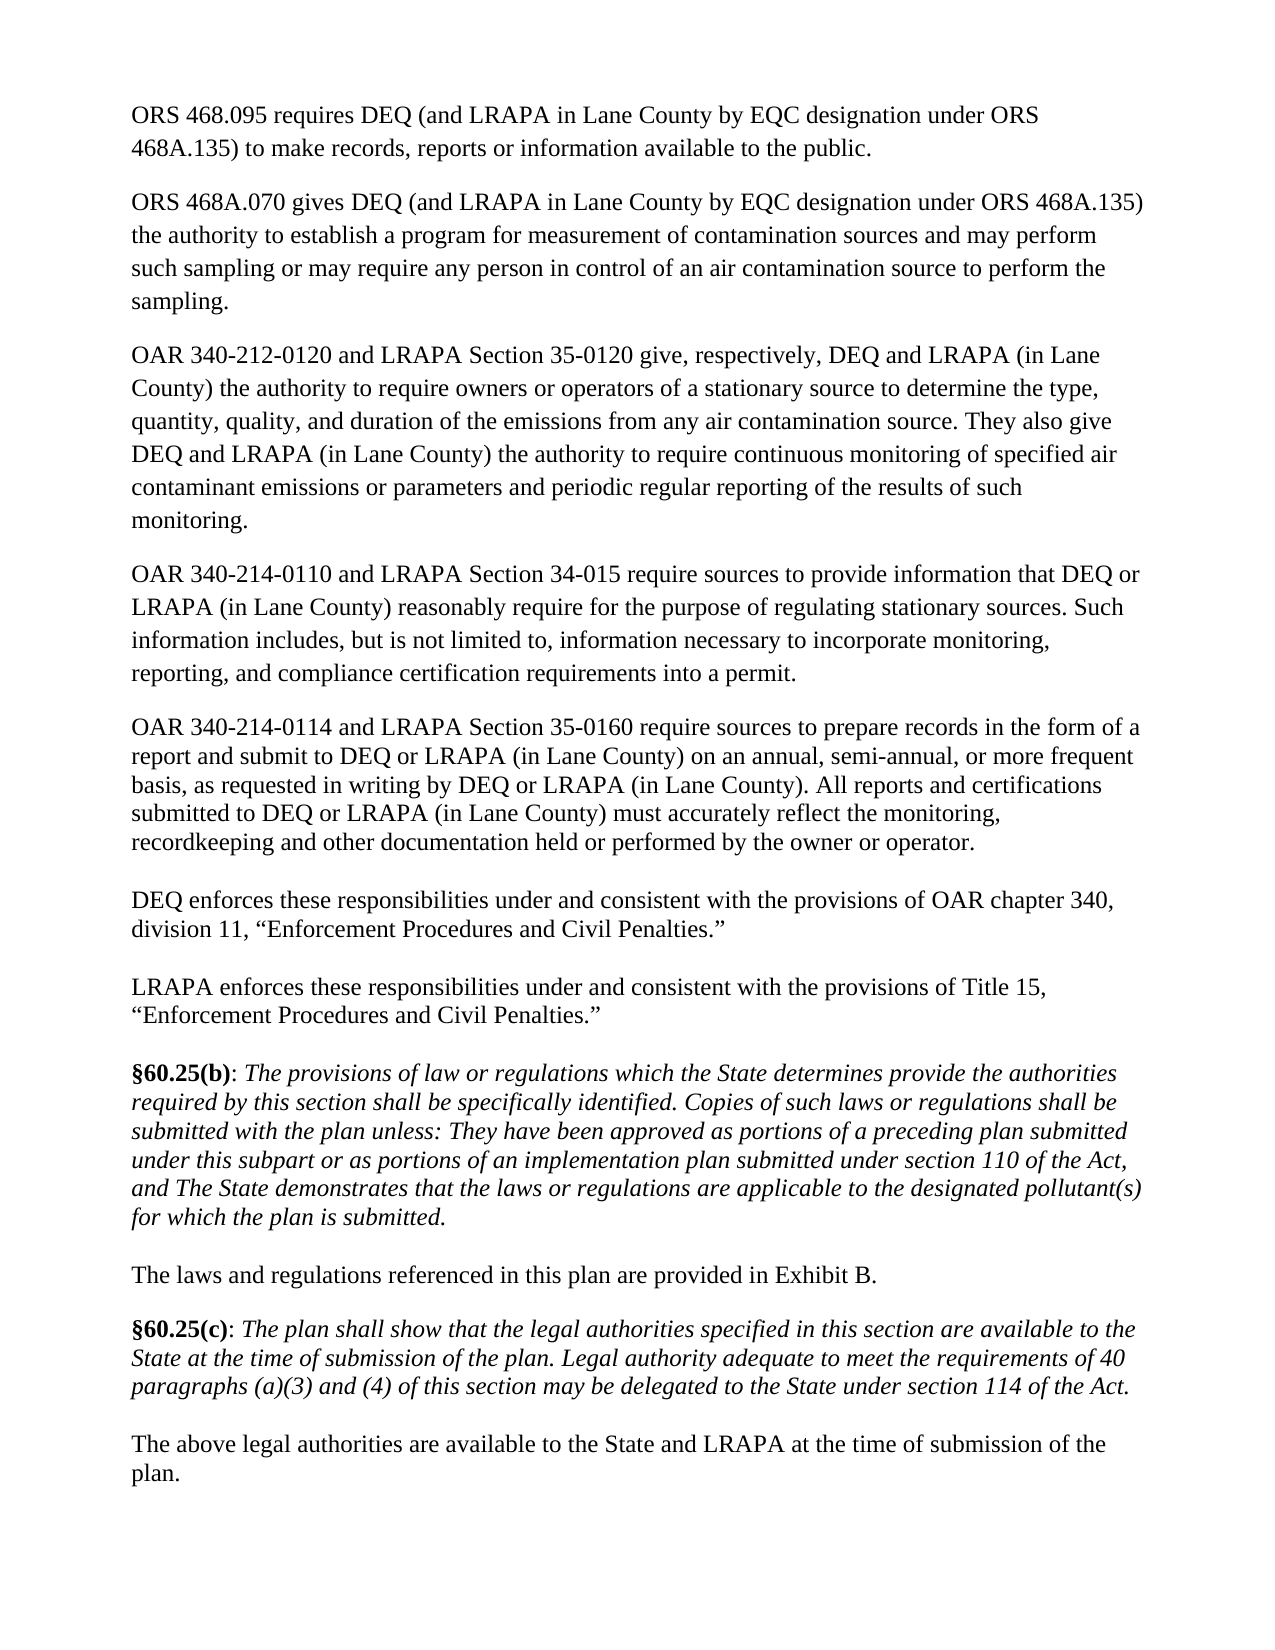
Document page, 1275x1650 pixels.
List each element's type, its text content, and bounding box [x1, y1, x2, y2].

text OAR 340-214-0110 and LRAPA Section 34-015 require sources to provide information that DEQ or LRAPA (in Lane County) reasonably require for the purpose of regulating stationary sources. Such information includes, but is not limited to, information necessary to incorporate monitoring, reporting, and compliance certification requirements into a permit. [131, 559, 1144, 687]
text The laws and regulations referenced in this plan are provided in Exhibit B. [131, 1260, 1144, 1289]
text The above legal authorities are available to the State and LRAPA at the time of submission of the plan. [131, 1429, 1144, 1486]
text ORS 468.095 requires DEQ (and LRAPA in Lane County by EQC designation under ORS 468A.135) to make records, reports or information available to the public. [131, 101, 1144, 162]
text §60.25(c): The plan shall show that the legal authorities specified in this section are available to the State at the time of submission of the plan. Legal authority adequate to meet the requirements of 40 paragraphs (a)(3) and (4) of this section may be delegated to the State under section 114 of the Act. [131, 1314, 1144, 1400]
text LRAPA enforces these responsibilities under and consistent with the provisions of Title 15, “Enforcement Procedures and Civil Penalties.” [131, 972, 1144, 1029]
text ORS 468A.070 gives DEQ (and LRAPA in Lane County by EQC designation under ORS 468A.135) the authority to establish a program for measurement of contamination sources and may perform such sampling or may require any person in control of an air contamination source to perform the sampling. [131, 187, 1144, 315]
text OAR 340-212-0120 and LRAPA Section 35-0120 give, respectively, DEQ and LRAPA (in Lane County) the authority to require owners or operators of a stationary source to determine the type, quantity, quality, and duration of the emissions from any air contamination source. They also give DEQ and LRAPA (in Lane County) the authority to require continuous monitoring of specified air contaminant emissions or parameters and periodic regular reporting of the results of such monitoring. [131, 340, 1144, 534]
text DEQ enforces these responsibilities under and consistent with the provisions of OAR chapter 340, division 11, “Enforcement Procedures and Civil Penalties.” [131, 885, 1144, 943]
text §60.25(b): The provisions of law or regulations which the State determines provide the authorities required by this section shall be specifically identified. Copies of such laws or regulations shall be submitted with the plan unless: They have been approved as portions of a preceding plan submitted under this subpart or as portions of an implementation plan submitted under section 110 of the Act, and The State demonstrates that the laws or regulations are applicable to the designated pollutant(s) for which the plan is submitted. [131, 1058, 1144, 1231]
text OAR 340-214-0114 and LRAPA Section 35-0160 require sources to prepare records in the form of a report and submit to DEQ or LRAPA (in Lane County) on an annual, semi-annual, or more frequent basis, as requested in writing by DEQ or LRAPA (in Lane County). All reports and certifications submitted to DEQ or LRAPA (in Lane County) must accurately reflect the monitoring, recordkeeping and other documentation held or performed by the owner or operator. [131, 712, 1144, 856]
